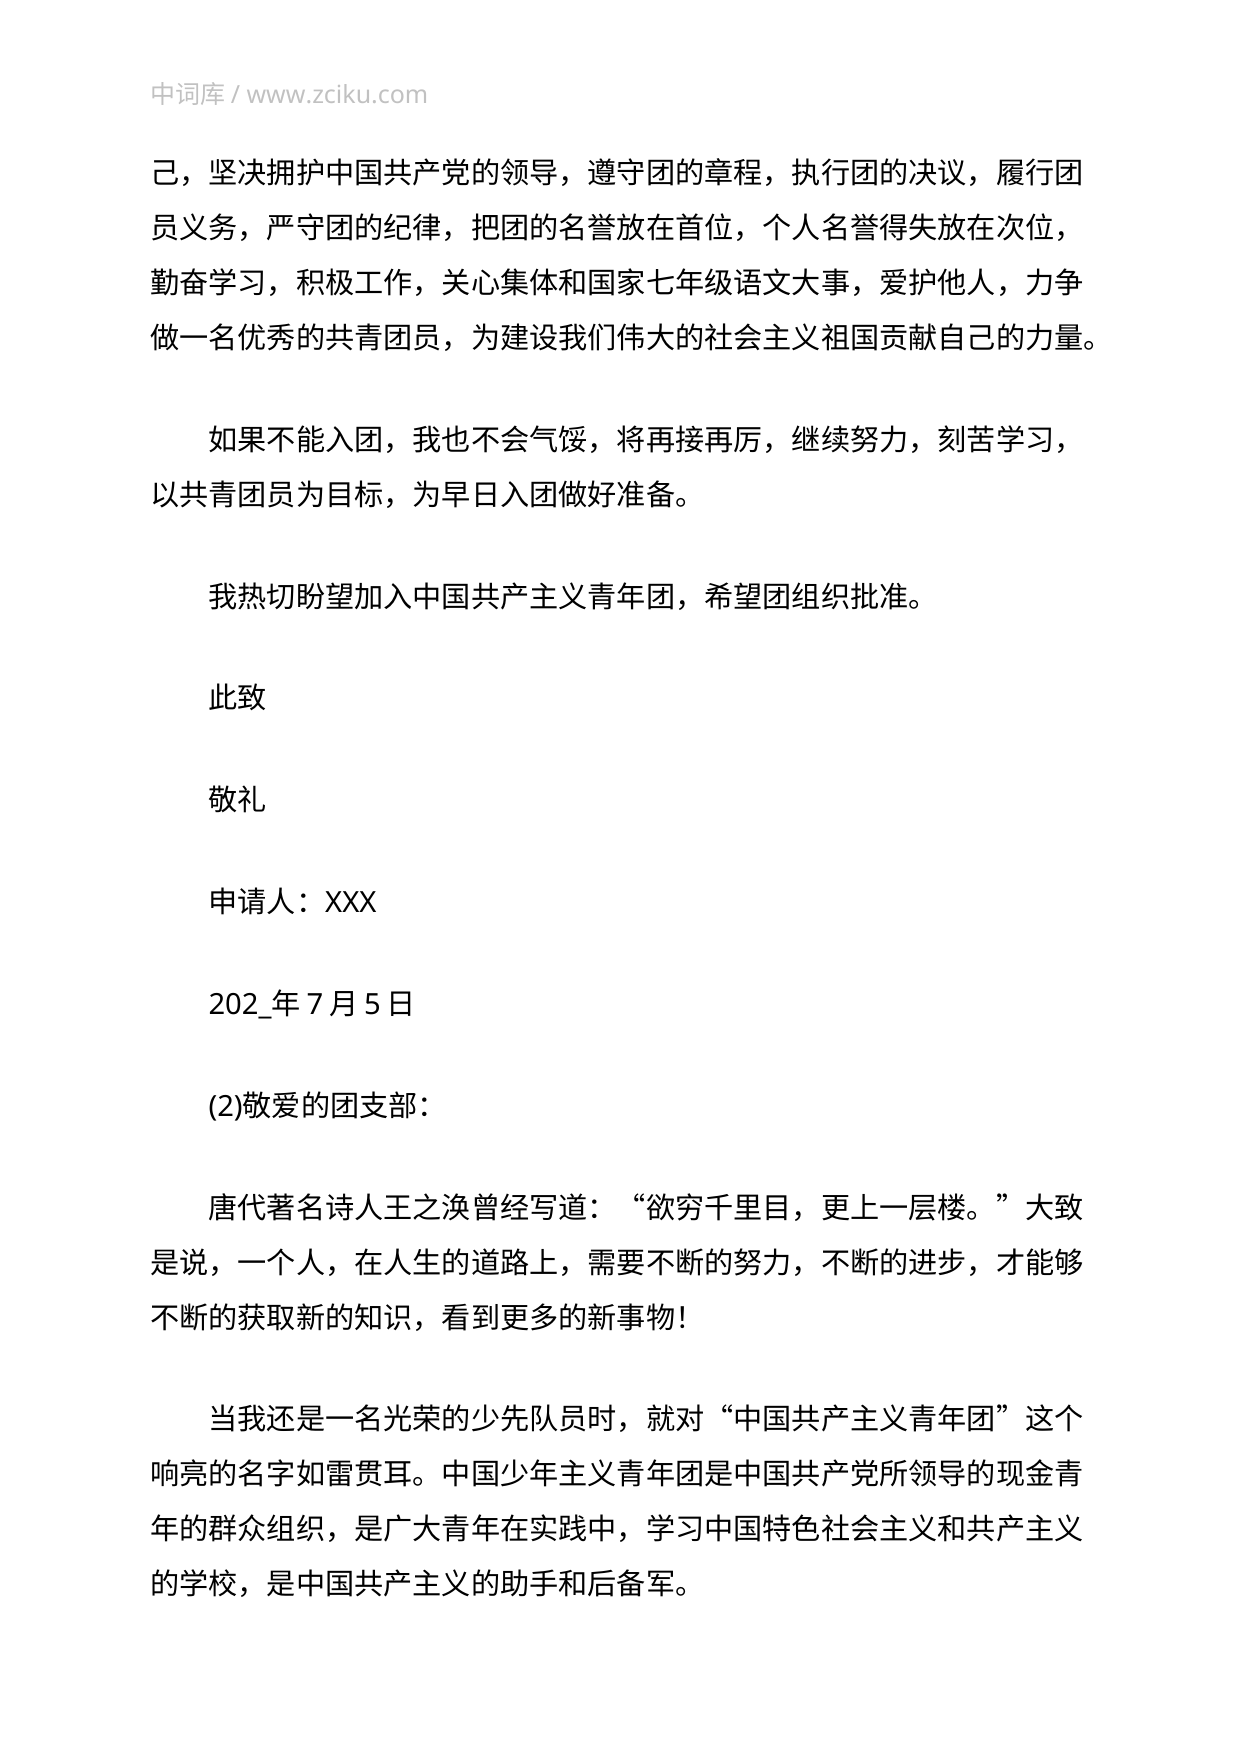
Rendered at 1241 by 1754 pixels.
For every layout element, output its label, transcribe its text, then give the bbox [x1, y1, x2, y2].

text 敬礼 [150, 777, 1090, 819]
text (2)敬爱的团支部： [150, 1082, 1090, 1125]
text 我热切盼望加入中国共产主义青年团，希望团组织批准。 [150, 573, 1090, 615]
text 唐代著名诗人王之涣曾经写道：“欲穷千里目，更上一层楼。”大致是说，一个人，在人生的道路上，需要不断的努力，不断的进步，才能够不断的获取新的知识，看到更多的新事物！ [150, 1184, 1090, 1336]
text 此致 [150, 675, 1090, 717]
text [150, 150, 1090, 357]
text 如果不能入团，我也不会气馁，将再接再厉，继续努力，刻苦学习，以共青团员为目标，为早日入团做好准备。 [150, 416, 1090, 514]
text 申请人：XXX [150, 878, 1090, 921]
text 当我还是一名光荣的少先队员时，就对“中国共产主义青年团”这个响亮的名字如雷贯耳。中国少年主义青年团是中国共产党所领导的现金青年的群众组织，是广大青年在实践中，学习中国特色社会主义和共产主义的学校，是中国共产主义的助手和后备军。 [150, 1396, 1090, 1603]
text 202_年7月5日 [150, 980, 1090, 1023]
